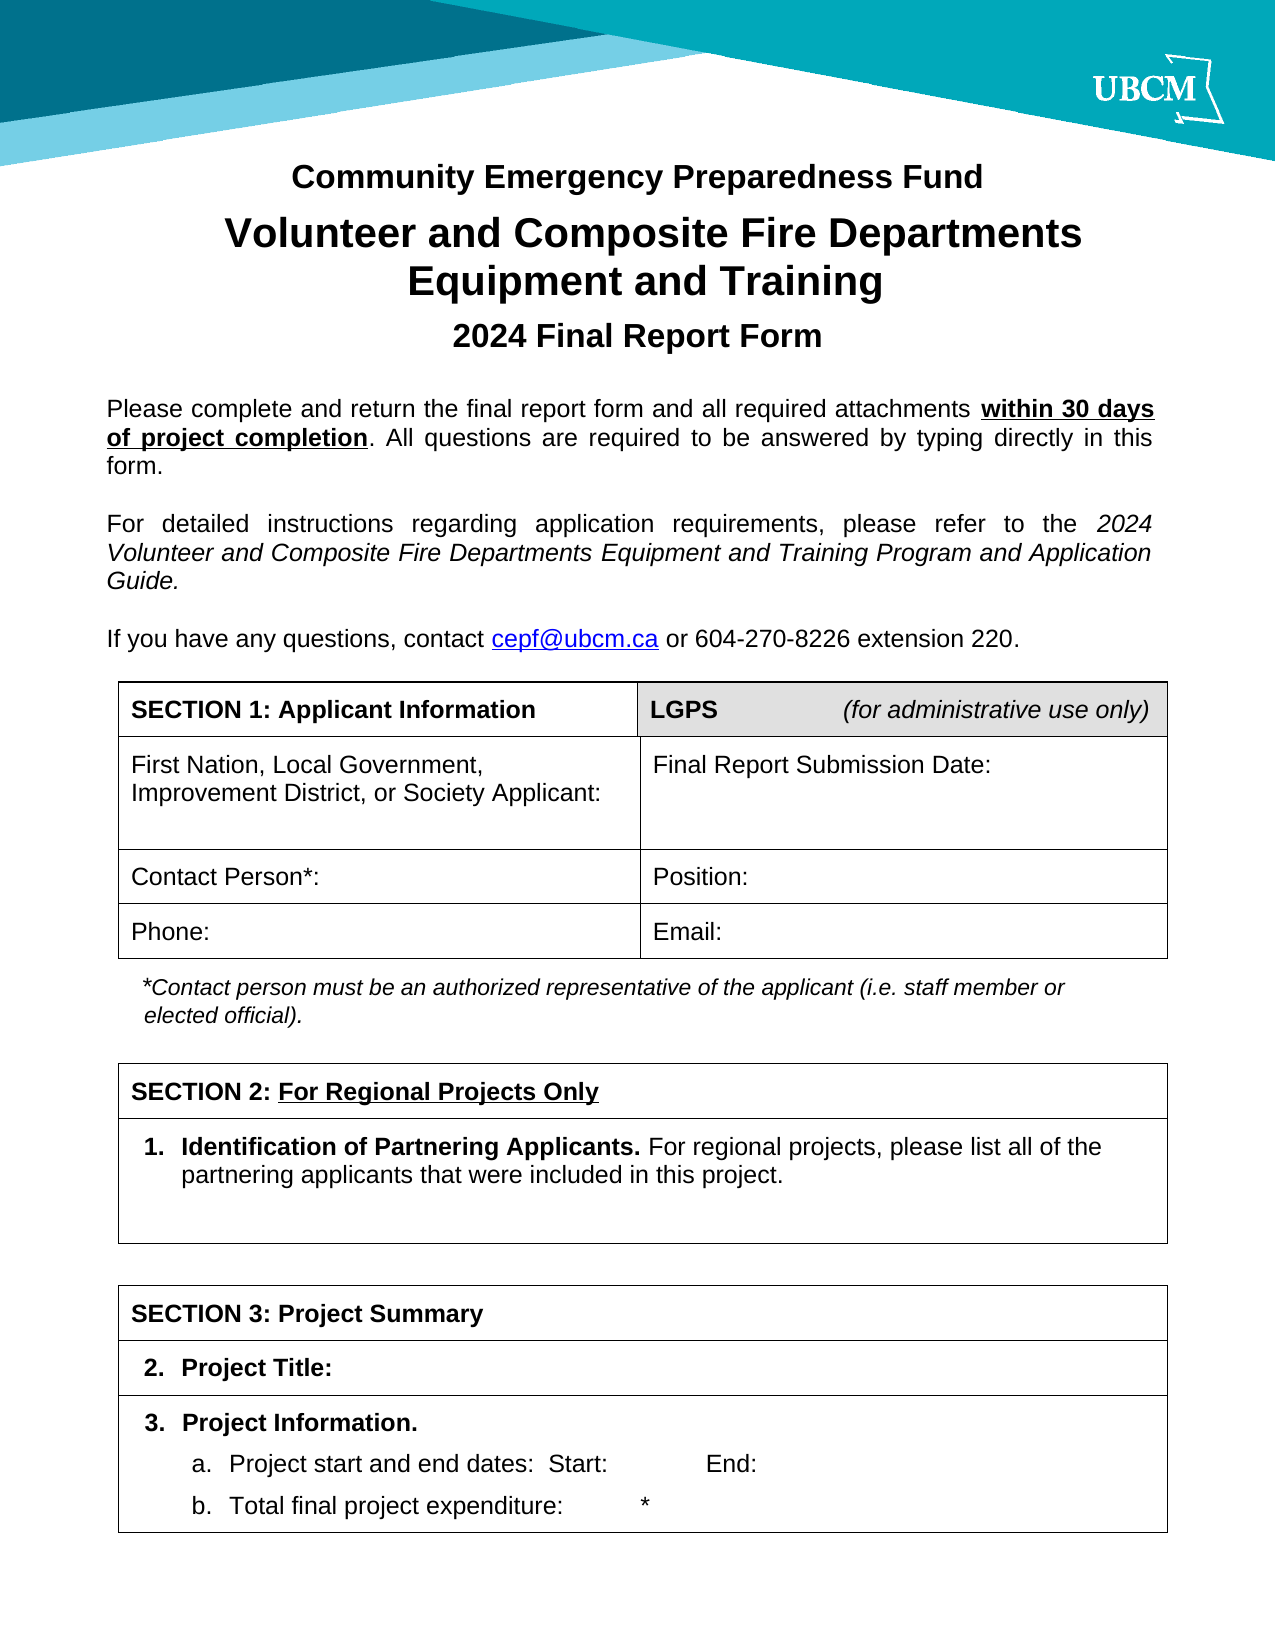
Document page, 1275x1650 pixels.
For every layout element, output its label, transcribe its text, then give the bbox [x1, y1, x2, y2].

table_cell Final Report Submission Date: [641, 737, 1167, 848]
text Community Emergency Preparedness Fund [106, 157, 1169, 196]
text For detailed instructions regarding application requirements, please refer to the 2024 Volunteer and Composite Fire Departments Equipment and Training Program and Application Guide. [106, 509, 1155, 595]
text 2024 Final Report Form [106, 317, 1169, 355]
table_cell Project Title: [119, 1341, 1167, 1394]
text Please complete and return the final report form and all required attachments within 30 days of project completion. All questions are required to be answered by typing directly in this form. [106, 394, 1155, 480]
table_cell Contact Person*: [119, 850, 640, 903]
table_cell Email: [641, 904, 1167, 958]
text *Contact person must be an authorized representative of the applicant (i.e. staff member or elected official). [134, 972, 1213, 1063]
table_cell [119, 1396, 1167, 1532]
table_header SECTION 1: Applicant Information [119, 683, 637, 736]
table_header SECTION 3: Project Summary [119, 1286, 1167, 1340]
table_header SECTION 2: For Regional Projects Only [119, 1064, 1167, 1118]
table_cell Position: [641, 850, 1167, 903]
picture [0, 0, 1275, 168]
table_cell Identification of Partnering Applicants. For regional projects, please list all of the partnering applicants that were included in this project. [119, 1119, 1167, 1243]
text If you have any questions, contact cepf@ubcm.ca or 604-270-8226 extension 220. [106, 624, 1155, 653]
table_header LGPS (for administrative use only) [638, 683, 1167, 736]
table_cell First Nation, Local Government, Improvement District, or Society Applicant: [119, 737, 640, 848]
table_cell Phone: [119, 904, 640, 958]
text Volunteer and Composite Fire Departments Equipment and Training [78, 208, 1213, 304]
